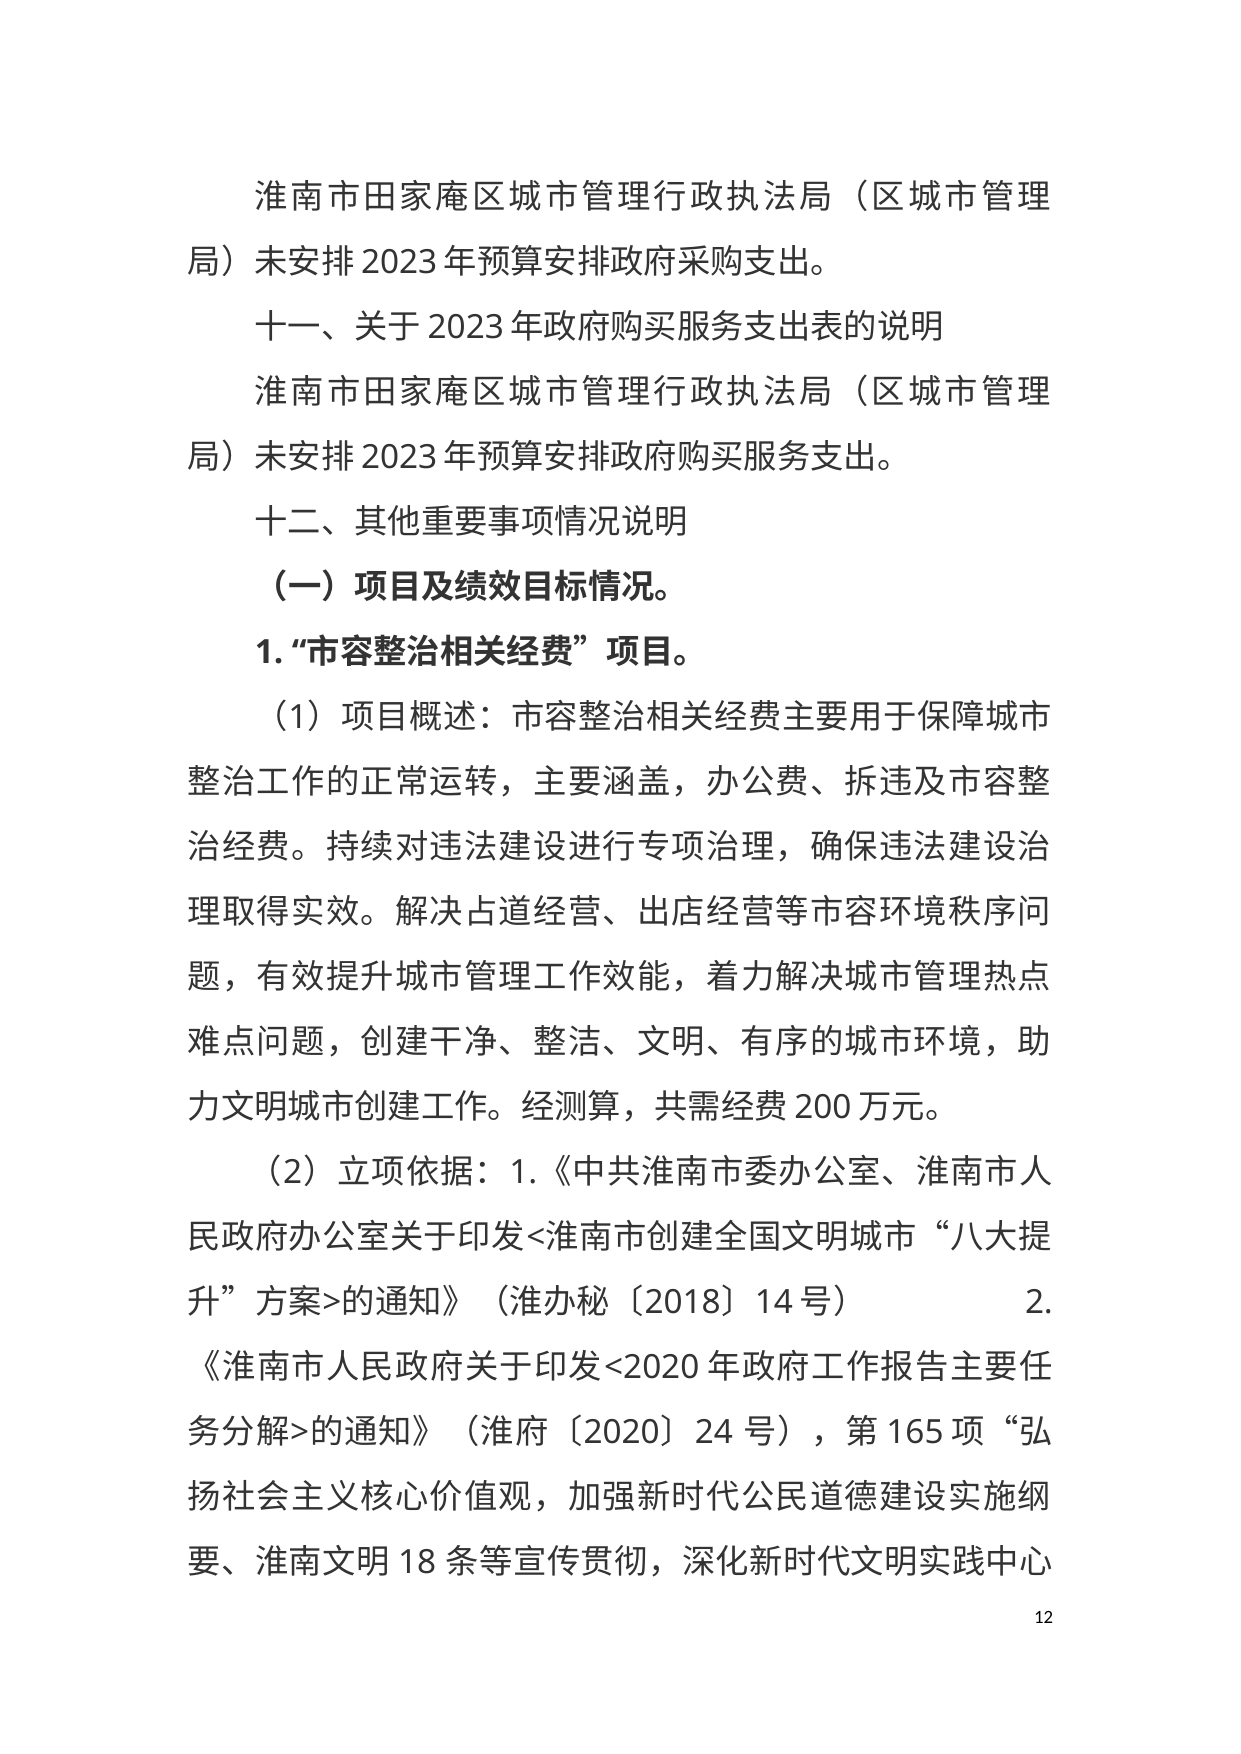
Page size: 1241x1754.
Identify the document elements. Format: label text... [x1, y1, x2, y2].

text 十二、其他重要事项情况说明 [187, 487, 1053, 552]
text 1. “市容整治相关经费”项目。 [187, 617, 1053, 682]
text 十一、关于2023年政府购买服务支出表的说明 [187, 292, 1053, 357]
text 淮南市田家庵区城市管理行政执法局（区城市管理局）未安排2023年预算安排政府购买服务支出。 [187, 357, 1053, 487]
text 淮南市田家庵区城市管理行政执法局（区城市管理局）未安排2023年预算安排政府采购支出。 [187, 162, 1053, 292]
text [187, 1137, 1053, 1592]
text （1）项目概述：市容整治相关经费主要用于保障城市整治工作的正常运转，主要涵盖，办公费、拆违及市容整治经费。持续对违法建设进行专项治理，确保违法建设治理取得实效。解决占道经营、出店经营等市容环境秩序问题，有效提升城市管理工作效能，着力解决城市管理热点、难点问题，创建干净、整洁、文明、有序的城市环境，助力文明城市创建工作。经测算，共需经费200万元。 [187, 682, 1053, 1137]
text （一）项目及绩效目标情况。 [187, 552, 1053, 617]
